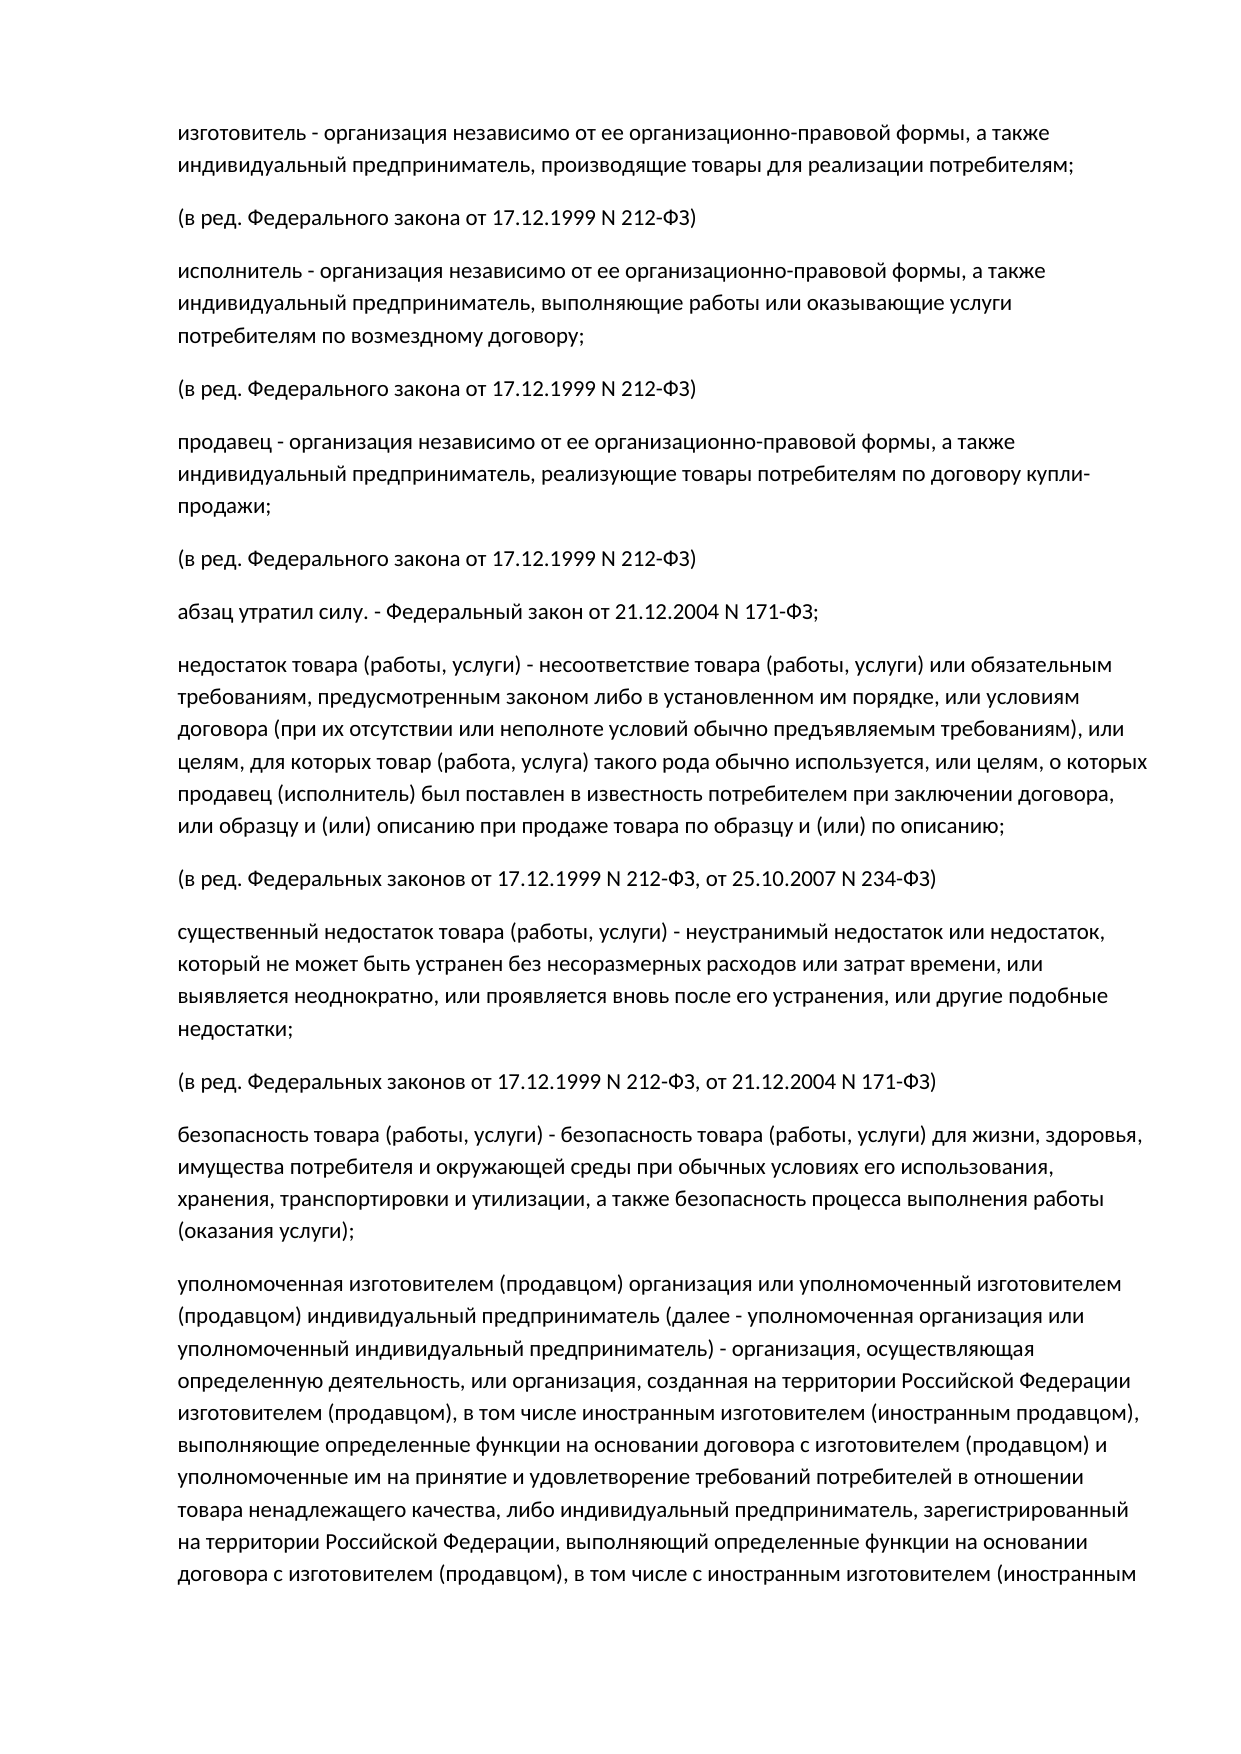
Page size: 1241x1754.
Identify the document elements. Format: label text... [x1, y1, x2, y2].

text изготовитель - организация независимо от ее организационно-правовой формы, а также индивидуальный предприниматель, производящие товары для реализации потребителям; [177, 118, 1152, 178]
text (в ред. Федерального закона от 17.12.1999 N 212-ФЗ) [177, 544, 1152, 572]
text исполнитель - организация независимо от ее организационно-правовой формы, а также индивидуальный предприниматель, выполняющие работы или оказывающие услуги потребителям по возмездному договору; [177, 256, 1152, 349]
text абзац утратил силу. - Федеральный закон от 21.12.2004 N 171-ФЗ; [177, 597, 1152, 625]
text продавец - организация независимо от ее организационно-правовой формы, а также индивидуальный предприниматель, реализующие товары потребителям по договору купли-продажи; [177, 427, 1152, 519]
text безопасность товара (работы, услуги) - безопасность товара (работы, услуги) для жизни, здоровья, имущества потребителя и окружающей среды при обычных условиях его использования, хранения, транспортировки и утилизации, а также безопасность процесса выполнения работы (оказания услуги); [177, 1120, 1152, 1244]
text (в ред. Федерального закона от 17.12.1999 N 212-ФЗ) [177, 374, 1152, 402]
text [177, 1269, 1152, 1587]
text (в ред. Федерального закона от 17.12.1999 N 212-ФЗ) [177, 203, 1152, 231]
text недостаток товара (работы, услуги) - несоответствие товара (работы, услуги) или обязательным требованиям, предусмотренным законом либо в установленном им порядке, или условиям договора (при их отсутствии или неполноте условий обычно предъявляемым требованиям), или целям, для которых товар (работа, услуга) такого рода обычно используется, или целям, о которых продавец (исполнитель) был поставлен в известность потребителем при заключении договора, или образцу и (или) описанию при продаже товара по образцу и (или) по описанию; [177, 650, 1152, 839]
text (в ред. Федеральных законов от 17.12.1999 N 212-ФЗ, от 21.12.2004 N 171-ФЗ) [177, 1067, 1152, 1095]
text (в ред. Федеральных законов от 17.12.1999 N 212-ФЗ, от 25.10.2007 N 234-ФЗ) [177, 864, 1152, 892]
text существенный недостаток товара (работы, услуги) - неустранимый недостаток или недостаток, который не может быть устранен без несоразмерных расходов или затрат времени, или выявляется неоднократно, или проявляется вновь после его устранения, или другие подобные недостатки; [177, 917, 1152, 1042]
